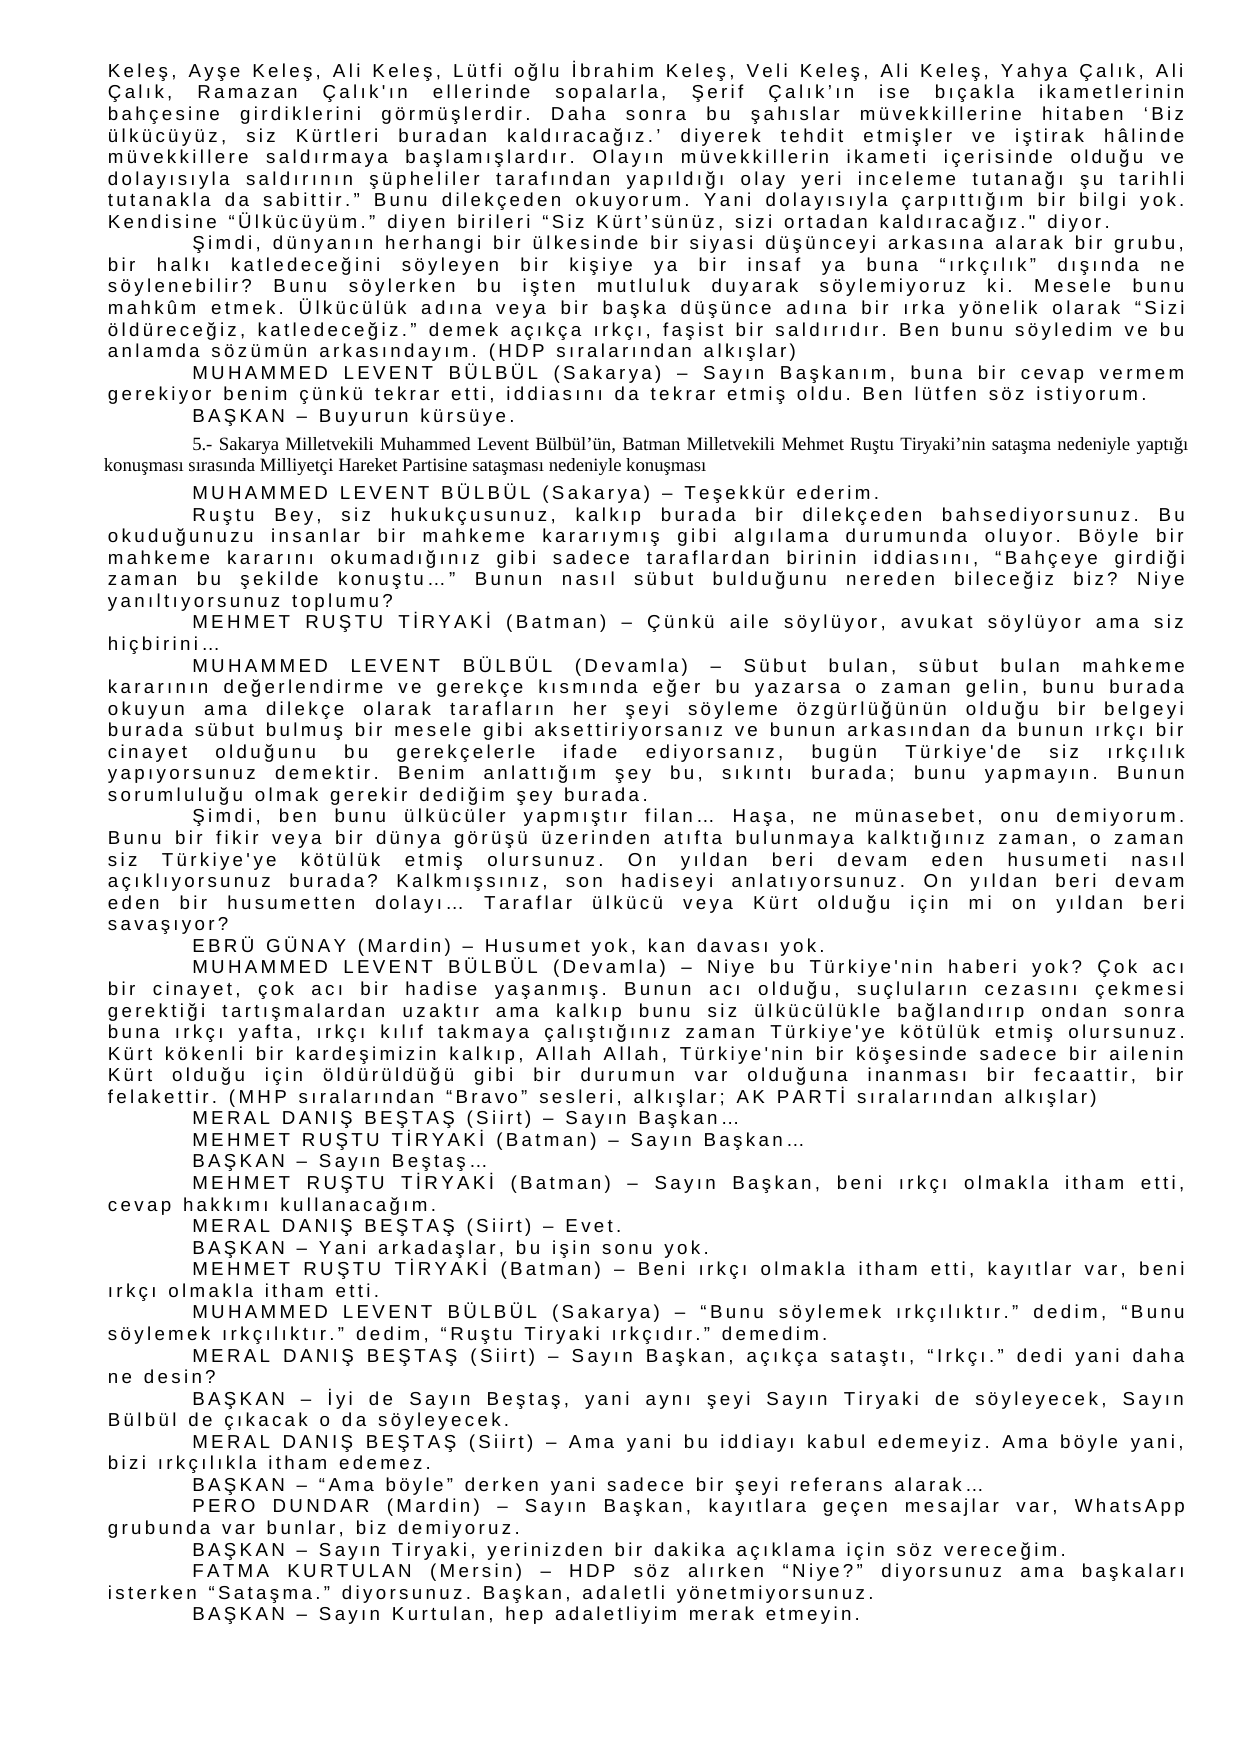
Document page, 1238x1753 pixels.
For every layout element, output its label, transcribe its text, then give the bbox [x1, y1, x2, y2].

text 5.- Sakarya Milletvekili Muhammed Levent Bülbül’ün, Batman Milletvekili Mehmet Ruştu Tiryaki’nin sataşma nedeniyle yaptığı konuşması sırasında Milliyetçi Hareket Partisine sataşması nedeniyle konuşması [103, 432, 1190, 476]
text MUHAMMED LEVENT BÜLBÜL (Sakarya) – Teşekkür ederim. [108, 482, 1186, 503]
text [108, 60, 1186, 232]
text BAŞKAN – Yani arkadaşlar, bu işin sonu yok. [108, 1237, 1186, 1258]
text BAŞKAN – Buyurun kürsüye. [108, 405, 1186, 426]
text BAŞKAN – Sayın Kurtulan, hep adaletliyim merak etmeyin. [108, 1603, 1186, 1625]
text MEHMET RUŞTU TİRYAKİ (Batman) – Sayın Başkan… [108, 1129, 1186, 1150]
text MEHMET RUŞTU TİRYAKİ (Batman) – Sayın Başkan, beni ırkçı olmakla itham etti, cevap hakkımı kullanacağım. [108, 1172, 1186, 1215]
text MUHAMMED LEVENT BÜLBÜL (Sakarya) – Sayın Başkanım, buna bir cevap vermem gerekiyor benim çünkü tekrar etti, iddiasını da tekrar etmiş oldu. Ben lütfen söz istiyorum. [108, 362, 1186, 405]
text MERAL DANIŞ BEŞTAŞ (Siirt) – Evet. [108, 1215, 1186, 1237]
text MEHMET RUŞTU TİRYAKİ (Batman) – Çünkü aile söylüyor, avukat söylüyor ama siz hiçbirini… [108, 611, 1186, 654]
text BAŞKAN – Sayın Beştaş… [108, 1150, 1186, 1172]
text BAŞKAN – İyi de Sayın Beştaş, yani aynı şeyi Sayın Tiryaki de söyleyecek, Sayın Bülbül de çıkacak o da söyleyecek. [108, 1387, 1186, 1431]
text Şimdi, ben bunu ülkücüler yapmıştır filan… Haşa, ne münasebet, onu demiyorum. Bunu bir fikir veya bir dünya görüşü üzerinden atıfta bulunmaya kalktığınız zaman, o zaman siz Türkiye'ye kötülük etmiş olursunuz. On yıldan beri devam eden husumeti nasıl açıklıyorsunuz burada? Kalkmışsınız, son hadiseyi anlatıyorsunuz. On yıldan beri devam eden bir husumetten dolayı… Taraflar ülkücü veya Kürt olduğu için mi on yıldan beri savaşıyor? [108, 805, 1186, 935]
text MERAL DANIŞ BEŞTAŞ (Siirt) – Sayın Başkan, açıkça sataştı, “Irkçı.” dedi yani daha ne desin? [108, 1344, 1186, 1387]
text FATMA KURTULAN (Mersin) – HDP söz alırken “Niye?” diyorsunuz ama başkaları isterken “Sataşma.” diyorsunuz. Başkan, adaletli yönetmiyorsunuz. [108, 1560, 1186, 1603]
text BAŞKAN – “Ama böyle” derken yani sadece bir şeyi referans alarak… [108, 1474, 1186, 1495]
text BAŞKAN – Sayın Tiryaki, yerinizden bir dakika açıklama için söz vereceğim. [108, 1538, 1186, 1560]
text EBRÜ GÜNAY (Mardin) – Husumet yok, kan davası yok. [108, 935, 1186, 956]
text MUHAMMED LEVENT BÜLBÜL (Devamla) – Sübut bulan, sübut bulan mahkeme kararının değerlendirme ve gerekçe kısmında eğer bu yazarsa o zaman gelin, bunu burada okuyun ama dilekçe olarak tarafların her şeyi söyleme özgürlüğünün olduğu bir belgeyi burada sübut bulmuş bir mesele gibi aksettiriyorsanız ve bunun arkasından da bunun ırkçı bir cinayet olduğunu bu gerekçelerle ifade ediyorsanız, bugün Türkiye'de siz ırkçılık yapıyorsunuz demektir. Benim anlattığım şey bu, sıkıntı burada; bunu yapmayın. Bunun sorumluluğu olmak gerekir dediğim şey burada. [108, 654, 1186, 805]
text MERAL DANIŞ BEŞTAŞ (Siirt) – Ama yani bu iddiayı kabul edemeyiz. Ama böyle yani, bizi ırkçılıkla itham edemez. [108, 1431, 1186, 1474]
text MERAL DANIŞ BEŞTAŞ (Siirt) – Sayın Başkan… [108, 1107, 1186, 1129]
text Ruştu Bey, siz hukukçusunuz, kalkıp burada bir dilekçeden bahsediyorsunuz. Bu okuduğunuzu insanlar bir mahkeme kararıymış gibi algılama durumunda oluyor. Böyle bir mahkeme kararını okumadığınız gibi sadece taraflardan birinin iddiasını, “Bahçeye girdiği zaman bu şekilde konuştu…” Bunun nasıl sübut bulduğunu nereden bileceğiz biz? Niye yanıltıyorsunuz toplumu? [108, 503, 1186, 611]
text PERO DUNDAR (Mardin) – Sayın Başkan, kayıtlara geçen mesajlar var, WhatsApp grubunda var bunlar, biz demiyoruz. [108, 1495, 1186, 1538]
text MUHAMMED LEVENT BÜLBÜL (Devamla) – Niye bu Türkiye'nin haberi yok? Çok acı bir cinayet, çok acı bir hadise yaşanmış. Bunun acı olduğu, suçluların cezasını çekmesi gerektiği tartışmalardan uzaktır ama kalkıp bunu siz ülkücülükle bağlandırıp ondan sonra buna ırkçı yafta, ırkçı kılıf takmaya çalıştığınız zaman Türkiye'ye kötülük etmiş olursunuz. Kürt kökenli bir kardeşimizin kalkıp, Allah Allah, Türkiye'nin bir köşesinde sadece bir ailenin Kürt olduğu için öldürüldüğü gibi bir durumun var olduğuna inanması bir fecaattir, bir felakettir. (MHP sıralarından “Bravo” sesleri, alkışlar; AK PARTİ sıralarından alkışlar) [108, 956, 1186, 1107]
text MEHMET RUŞTU TİRYAKİ (Batman) – Beni ırkçı olmakla itham etti, kayıtlar var, beni ırkçı olmakla itham etti. [108, 1258, 1186, 1301]
text MUHAMMED LEVENT BÜLBÜL (Sakarya) – “Bunu söylemek ırkçılıktır.” dedim, “Bunu söylemek ırkçılıktır.” dedim, “Ruştu Tiryaki ırkçıdır.” demedim. [108, 1301, 1186, 1344]
text Şimdi, dünyanın herhangi bir ülkesinde bir siyasi düşünceyi arkasına alarak bir grubu, bir halkı katledeceğini söyleyen bir kişiye ya bir insaf ya buna “ırkçılık” dışında ne söylenebilir? Bunu söylerken bu işten mutluluk duyarak söylemiyoruz ki. Mesele bunu mahkûm etmek. Ülkücülük adına veya bir başka düşünce adına bir ırka yönelik olarak “Sizi öldüreceğiz, katledeceğiz.” demek açıkça ırkçı, faşist bir saldırıdır. Ben bunu söyledim ve bu anlamda sözümün arkasındayım. (HDP sıralarından alkışlar) [108, 232, 1186, 362]
